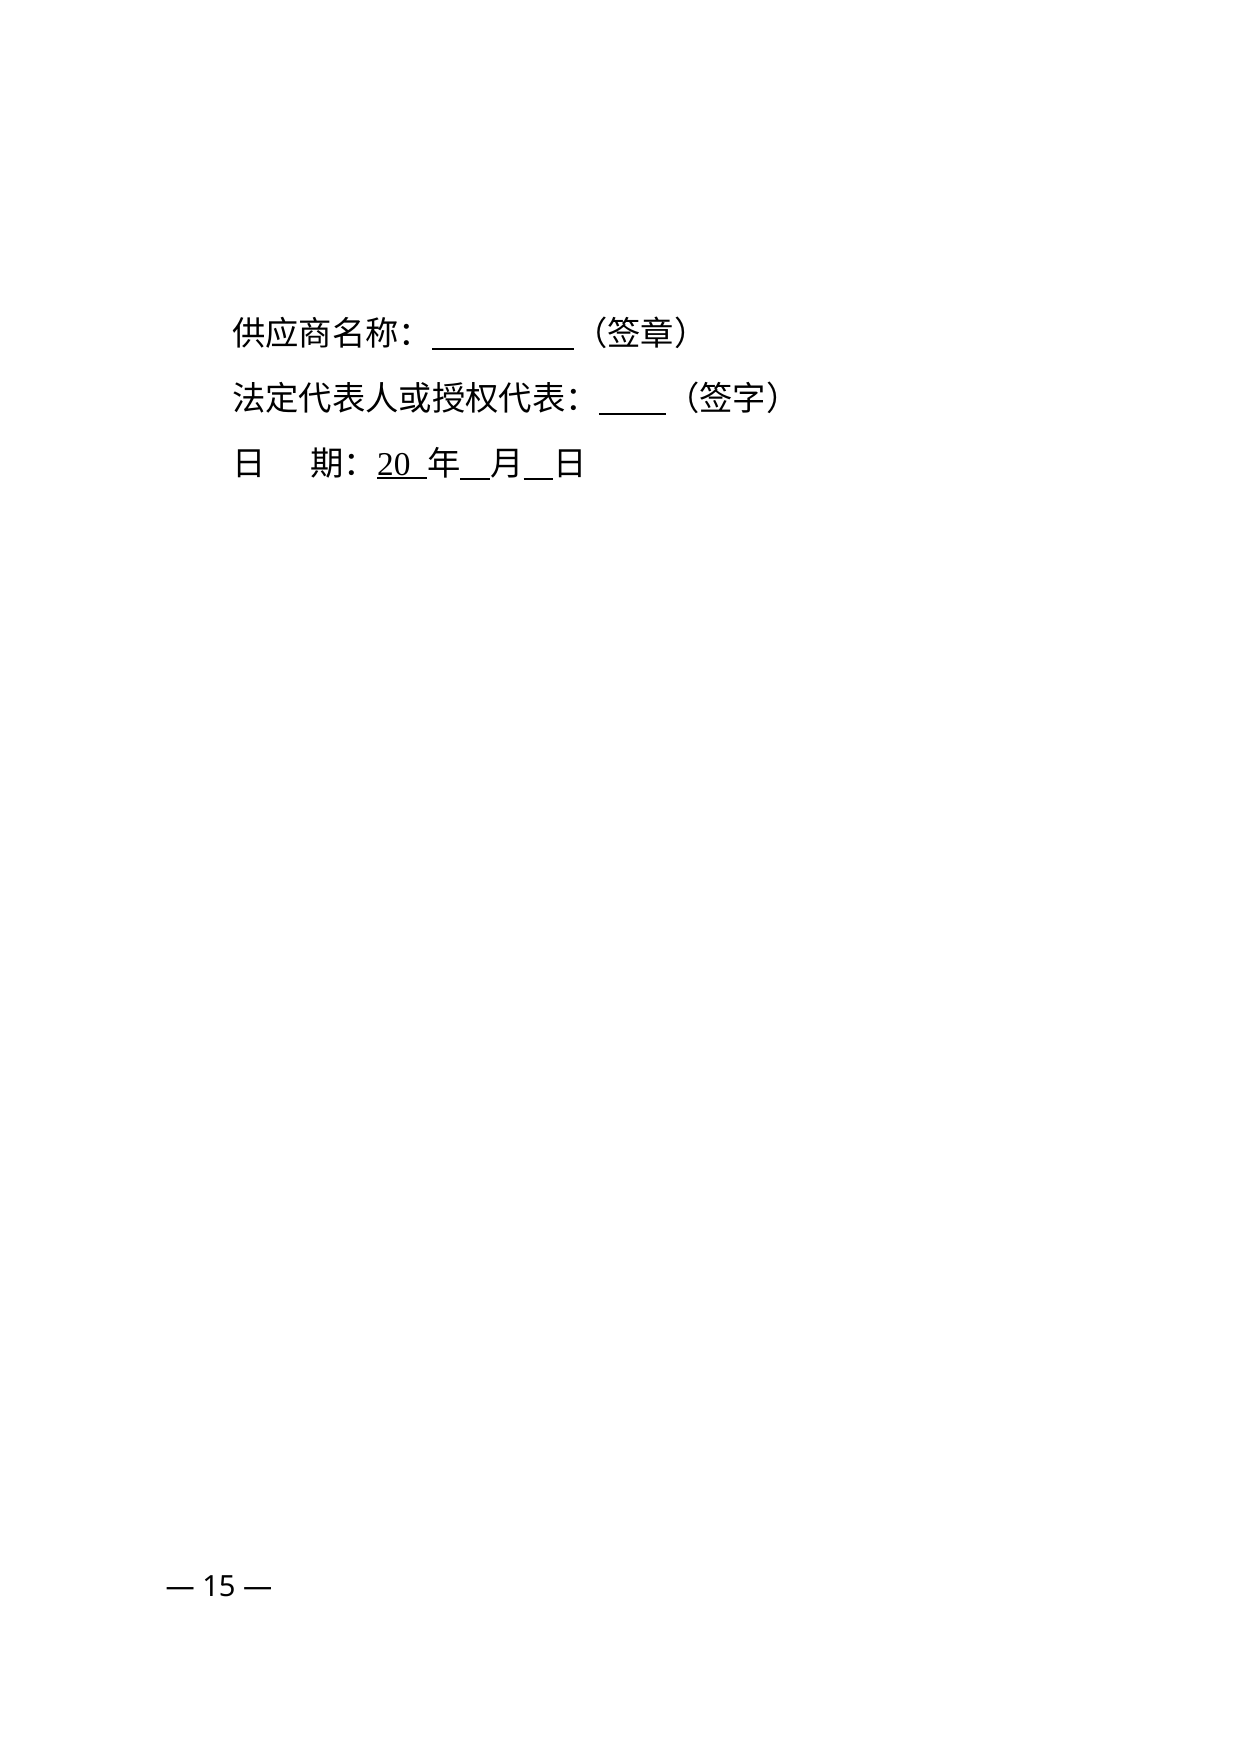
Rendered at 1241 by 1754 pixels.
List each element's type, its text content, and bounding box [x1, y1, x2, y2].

text 日 期：20 年 月 日 [165, 428, 1087, 493]
text 法定代表人或授权代表： （签字） [165, 363, 1087, 428]
text 供应商名称： （签章） [165, 298, 1087, 363]
